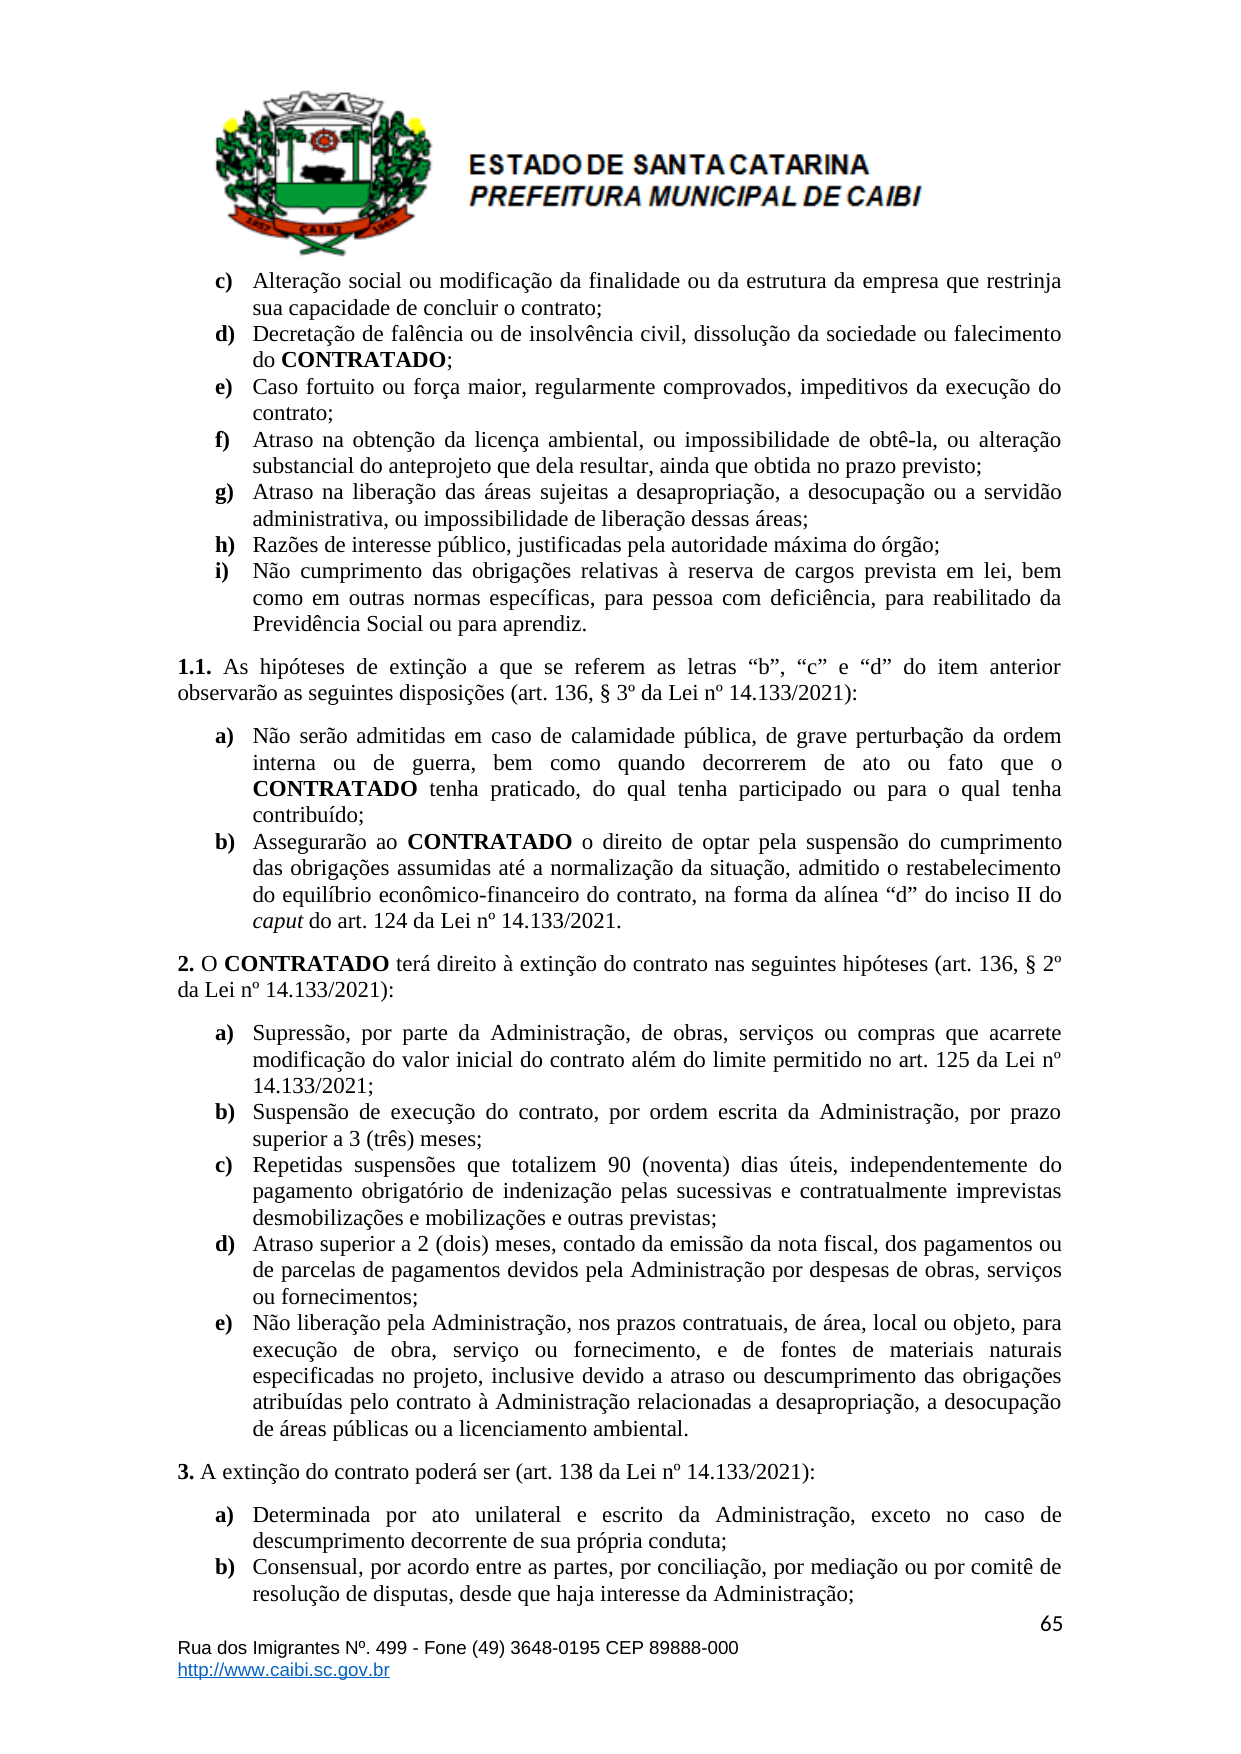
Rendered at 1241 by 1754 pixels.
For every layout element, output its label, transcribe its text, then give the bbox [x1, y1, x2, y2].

list Determinada por ato unilateral e escrito da Administração, exceto no caso de descumprimento decorrente de sua própria conduta; [215, 1501, 1063, 1553]
list Repetidas suspensões que totalizem 90 (noventa) dias úteis, independentemente do pagamento obrigatório de indenização pelas sucessivas e contratualmente imprevistas desmobilizações e mobilizações e outras previstas; [215, 1151, 1063, 1230]
list Atraso superior a 2 (dois) meses, contado da emissão da nota fiscal, dos pagamentos ou de parcelas de pagamentos devidos pela Administração por despesas de obras, serviços ou fornecimentos; [215, 1230, 1063, 1309]
list Suspensão de execução do contrato, por ordem escrita da Administração, por prazo superior a 3 (três) meses; [215, 1098, 1063, 1151]
text 3. A extinção do contrato poderá ser (art. 138 da Lei nº 14.133/2021): [177, 1458, 1063, 1484]
list Alteração social ou modificação da finalidade ou da estrutura da empresa que restrinja sua capacidade de concluir o contrato; [215, 267, 1063, 320]
list Decretação de falência ou de insolvência civil, dissolução da sociedade ou falecimento do CONTRATADO; [215, 320, 1063, 373]
list Não cumprimento das obrigações relativas à reserva de cargos prevista em lei, bem como em outras normas específicas, para pessoa com deficiência, para reabilitado da Previdência Social ou para aprendiz. [215, 557, 1063, 636]
text 2. O CONTRATADO terá direito à extinção do contrato nas seguintes hipóteses (art. 136, § 2º da Lei nº 14.133/2021): [177, 950, 1063, 1003]
list Atraso na obtenção da licença ambiental, ou impossibilidade de obtê-la, ou alteração substancial do anteprojeto que dela resultar, ainda que obtida no prazo previsto; [215, 426, 1063, 478]
list Razões de interesse público, justificadas pela autoridade máxima do órgão; [215, 531, 1063, 557]
list Assegurarão ao CONTRATADO o direito de optar pela suspensão do cumprimento das obrigações assumidas até a normalização da situação, admitido o restabelecimento do equilíbrio econômico-financeiro do contrato, na forma da alínea “d” do inciso II do caput do art. 124 da Lei nº 14.133/2021. [215, 828, 1063, 933]
text 1.1. As hipóteses de extinção a que se referem as letras “b”, “c” e “d” do item anterior observarão as seguintes disposições (art. 136, § 3º da Lei nº 14.133/2021): [177, 653, 1063, 706]
list Consensual, por acordo entre as partes, por conciliação, por mediação ou por comitê de resolução de disputas, desde que haja interesse da Administração; [215, 1553, 1063, 1606]
list Caso fortuito ou força maior, regularmente comprovados, impeditivos da execução do contrato; [215, 373, 1063, 426]
list Não serão admitidas em caso de calamidade pública, de grave perturbação da ordem interna ou de guerra, bem como quando decorrerem de ato ou fato que o CONTRATADO tenha praticado, do qual tenha participado ou para o qual tenha contribuído; [215, 722, 1063, 828]
list Não liberação pela Administração, nos prazos contratuais, de área, local ou objeto, para execução de obra, serviço ou fornecimento, e de fontes de materiais naturais especificadas no projeto, inclusive devido a atraso ou descumprimento das obrigações atribuídas pelo contrato à Administração relacionadas a desapropriação, a desocupação de áreas públicas ou a licenciamento ambiental. [215, 1309, 1063, 1441]
list Supressão, por parte da Administração, de obras, serviços ou compras que acarrete modificação do valor inicial do contrato além do limite permitido no art. 125 da Lei nº 14.133/2021; [215, 1019, 1063, 1098]
picture [177, 73, 974, 268]
list Atraso na liberação das áreas sujeitas a desapropriação, a desocupação ou a servidão administrativa, ou impossibilidade de liberação dessas áreas; [215, 478, 1063, 531]
